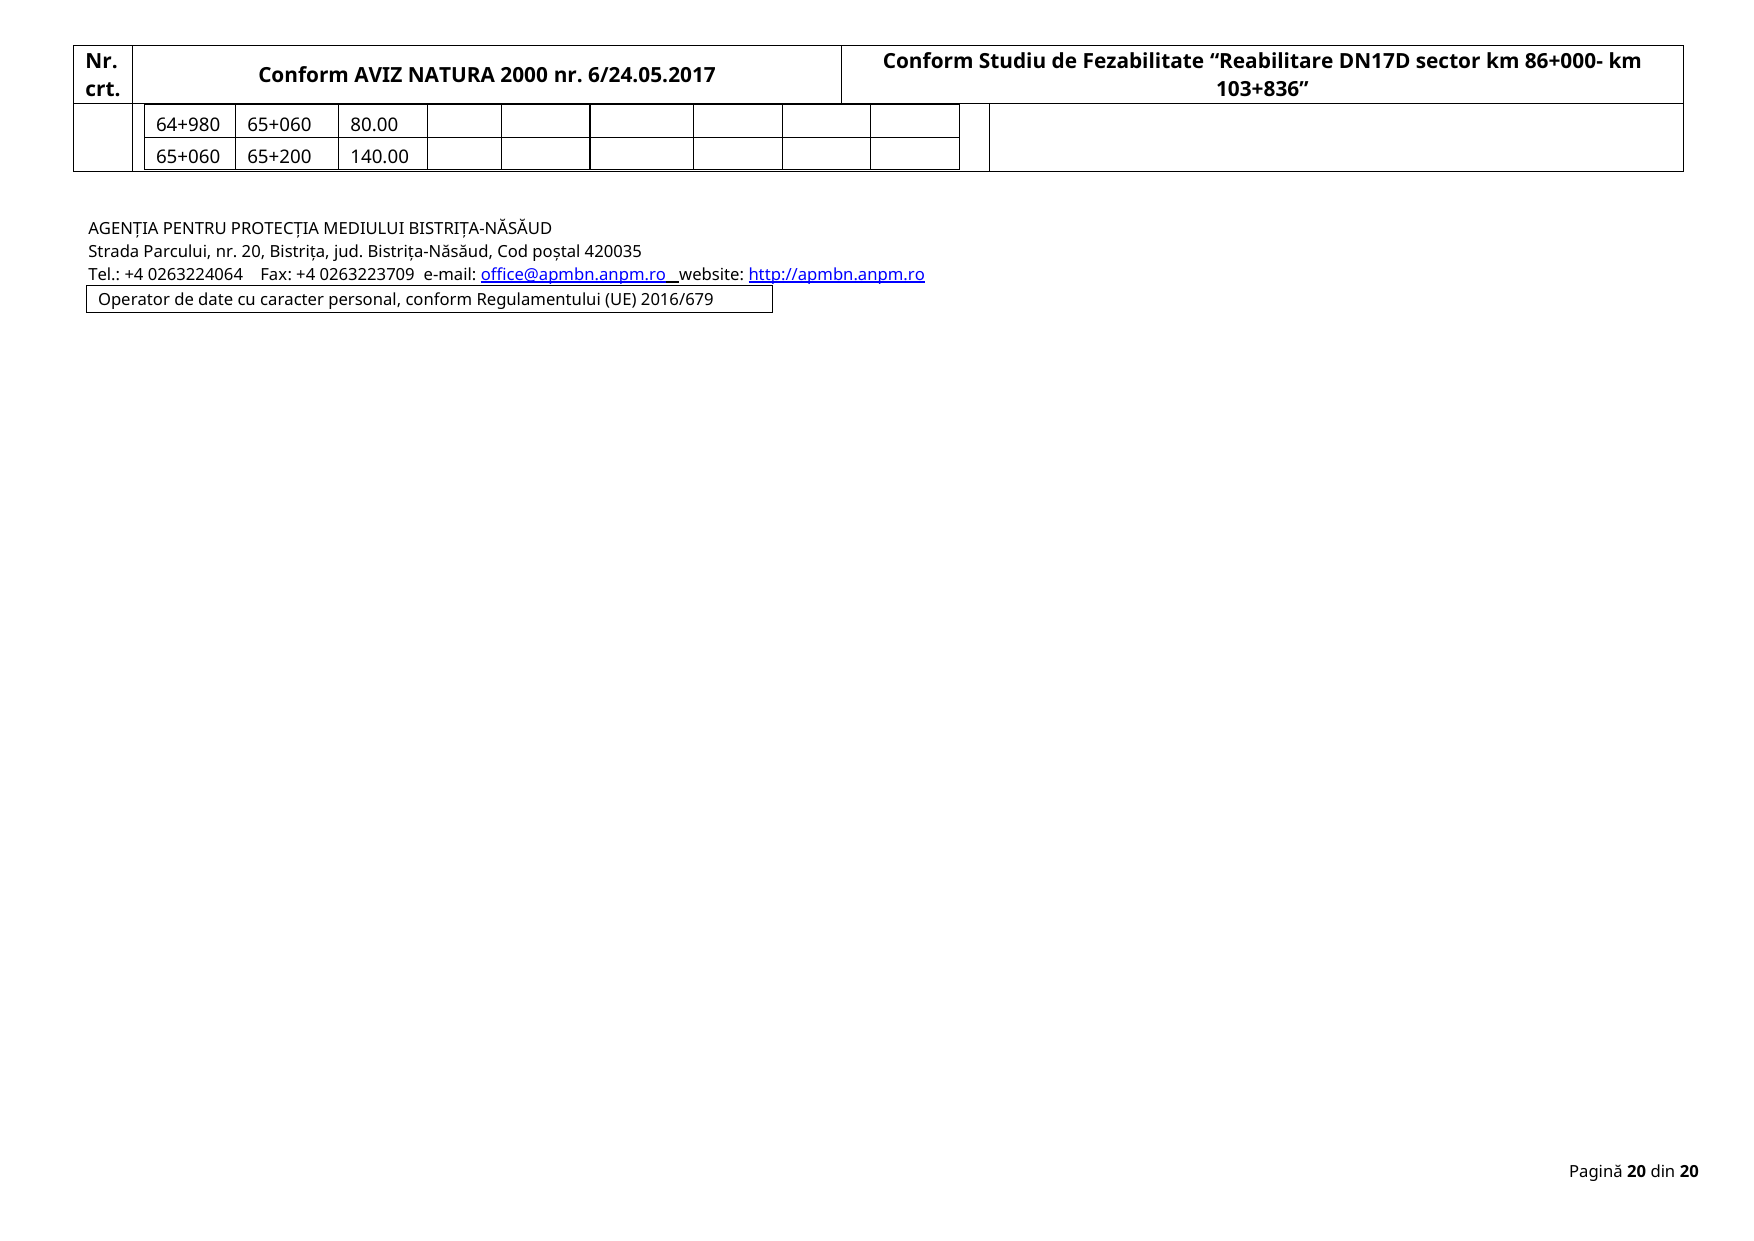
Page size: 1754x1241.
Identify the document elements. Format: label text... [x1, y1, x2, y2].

table_cell [74, 104, 132, 171]
table_header Conform Studiu de Fezabilitate “Reabilitare DN17D sector km 86+000- km 103+836” [842, 46, 1683, 103]
table_header Operator de date cu caracter personal, conform Regulamentului (UE) 2016/679 [87, 286, 772, 312]
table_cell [133, 104, 989, 171]
text Tel.: +4 0263224064 Fax: +4 0263223709 e-mail: office@apmbn.anpm.ro website: http://apmbn.anpm.ro [88, 262, 1698, 285]
text Strada Parcului, nr. 20, Bistrița, jud. Bistrița-Năsăud, Cod poștal 420035 [88, 240, 1698, 262]
table_header Nr. crt. [74, 46, 132, 103]
table_header Conform AVIZ NATURA 2000 nr. 6/24.05.2017 [133, 46, 841, 103]
text AGENȚIA PENTRU PROTECȚIA MEDIULUI BISTRIȚA-NĂSĂUD [88, 217, 1698, 240]
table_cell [990, 104, 1683, 171]
